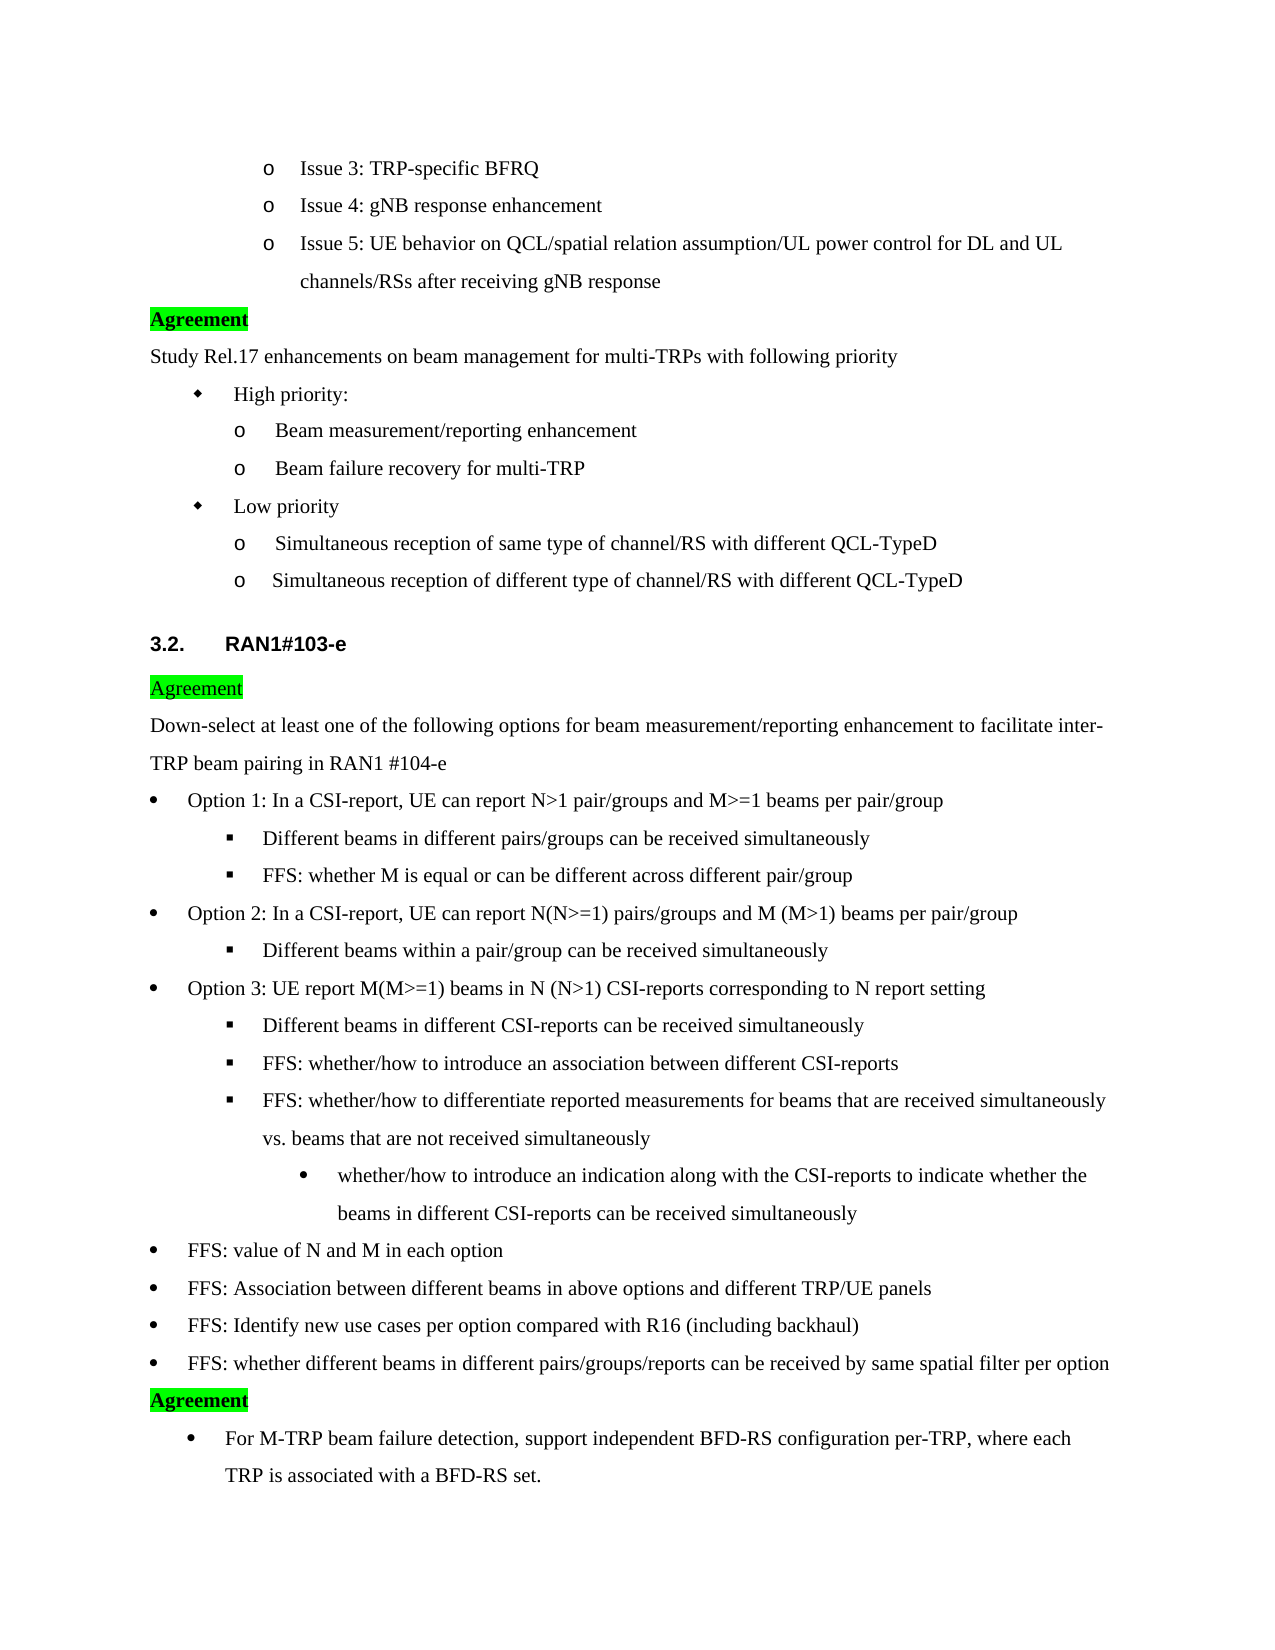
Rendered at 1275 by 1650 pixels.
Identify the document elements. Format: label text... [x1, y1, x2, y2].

list FFS: whether different beams in different pairs/groups/reports can be received by same spatial filter per option [150, 1344, 1125, 1381]
text Study Rel.17 enhancements on beam management for multi-TRPs with following priority [150, 337, 1125, 375]
list Beam failure recovery for multi-TRP [233, 450, 1125, 487]
text Agreement [150, 669, 1125, 706]
list For M-TRP beam failure detection, support independent BFD-RS configuration per-TRP, where each TRP is associated with a BFD-RS set. [187, 1419, 1125, 1494]
list FFS: value of N and M in each option [150, 1231, 1125, 1269]
list High priority: [192, 375, 1125, 412]
list FFS: whether/how to introduce an association between different CSI-reports [225, 1044, 1125, 1081]
list Option 3: UE report M(M>=1) beams in N (N>1) CSI-reports corresponding to N report setting [150, 969, 1125, 1006]
list Option 2: In a CSI-report, UE can report N(N>=1) pairs/groups and M (M>1) beams per pair/group [150, 894, 1125, 931]
list Issue 4: gNB response enhancement [262, 187, 1125, 225]
list FFS: Identify new use cases per option compared with R16 (including backhaul) [150, 1306, 1125, 1344]
text RAN1#103-e [150, 625, 1125, 662]
list Low priority [192, 487, 1125, 525]
list Simultaneous reception of same type of channel/RS with different QCL-TypeD [233, 525, 1125, 562]
text Agreement [150, 1381, 1125, 1419]
list FFS: whether M is equal or can be different across different pair/group [225, 856, 1125, 894]
list Different beams in different pairs/groups can be received simultaneously [225, 819, 1125, 856]
list FFS: whether/how to differentiate reported measurements for beams that are received simultaneously vs. beams that are not received simultaneously [225, 1081, 1125, 1156]
list Option 1: In a CSI-report, UE can report N>1 pair/groups and M>=1 beams per pair/group [150, 781, 1125, 819]
list Issue 3: TRP-specific BFRQ [262, 150, 1125, 187]
list Different beams within a pair/group can be received simultaneously [225, 931, 1125, 969]
text Down-select at least one of the following options for beam measurement/reporting enhancement to facilitate inter-TRP beam pairing in RAN1 #104-e [150, 706, 1125, 781]
list Simultaneous reception of different type of channel/RS with different QCL-TypeD [233, 562, 1125, 600]
list whether/how to introduce an indication along with the CSI-reports to indicate whether the beams in different CSI-reports can be received simultaneously [300, 1156, 1125, 1231]
text Agreement [150, 300, 1125, 337]
list Different beams in different CSI-reports can be received simultaneously [225, 1006, 1125, 1044]
list Beam measurement/reporting enhancement [233, 412, 1125, 450]
list FFS: Association between different beams in above options and different TRP/UE panels [150, 1269, 1125, 1306]
list Issue 5: UE behavior on QCL/spatial relation assumption/UL power control for DL and UL channels/RSs after receiving gNB response [262, 225, 1125, 300]
